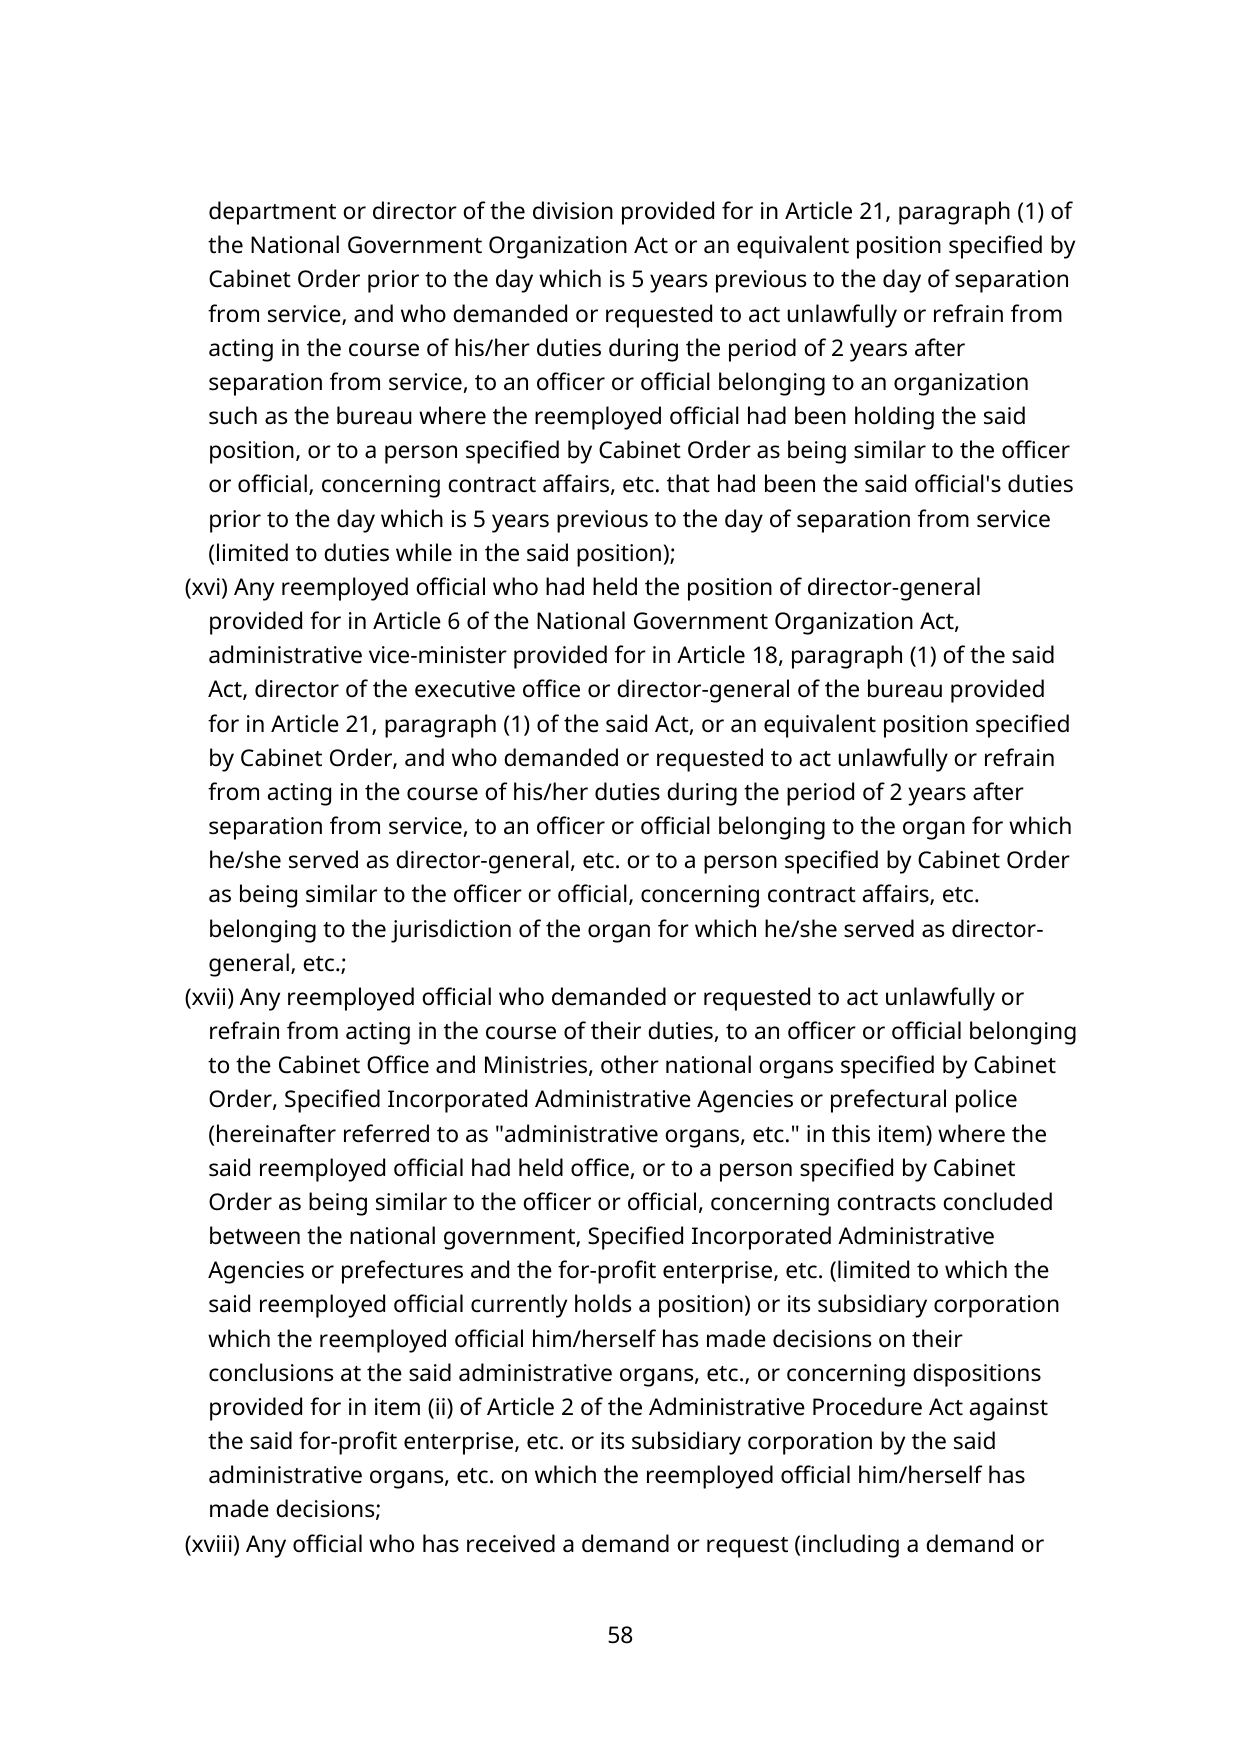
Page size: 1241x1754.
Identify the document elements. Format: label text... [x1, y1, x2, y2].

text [184, 1526, 1079, 1560]
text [184, 194, 1079, 569]
text (xvi) Any reemployed official who had held the position of director-general provided for in Article 6 of the National Government Organization Act, administrative vice-minister provided for in Article 18, paragraph (1) of the said Act, director of the executive office or director-general of the bureau provided for in Article 21, paragraph (1) of the said Act, or an equivalent position specified by Cabinet Order, and who demanded or requested to act unlawfully or refrain from acting in the course of his/her duties during the period of 2 years after separation from service, to an officer or official belonging to the organ for which he/she served as director-general, etc. or to a person specified by Cabinet Order as being similar to the officer or official, concerning contract affairs, etc. belonging to the jurisdiction of the organ for which he/she served as director-general, etc.; [184, 569, 1079, 979]
text (xvii) Any reemployed official who demanded or requested to act unlawfully or refrain from acting in the course of their duties, to an officer or official belonging to the Cabinet Office and Ministries, other national organs specified by Cabinet Order, Specified Incorporated Administrative Agencies or prefectural police (hereinafter referred to as "administrative organs, etc." in this item) where the said reemployed official had held office, or to a person specified by Cabinet Order as being similar to the officer or official, concerning contracts concluded between the national government, Specified Incorporated Administrative Agencies or prefectures and the for-profit enterprise, etc. (limited to which the said reemployed official currently holds a position) or its subsidiary corporation which the reemployed official him/herself has made decisions on their conclusions at the said administrative organs, etc., or concerning dispositions provided for in item (ii) of Article 2 of the Administrative Procedure Act against the said for-profit enterprise, etc. or its subsidiary corporation by the said administrative organs, etc. on which the reemployed official him/herself has made decisions; [184, 979, 1079, 1526]
